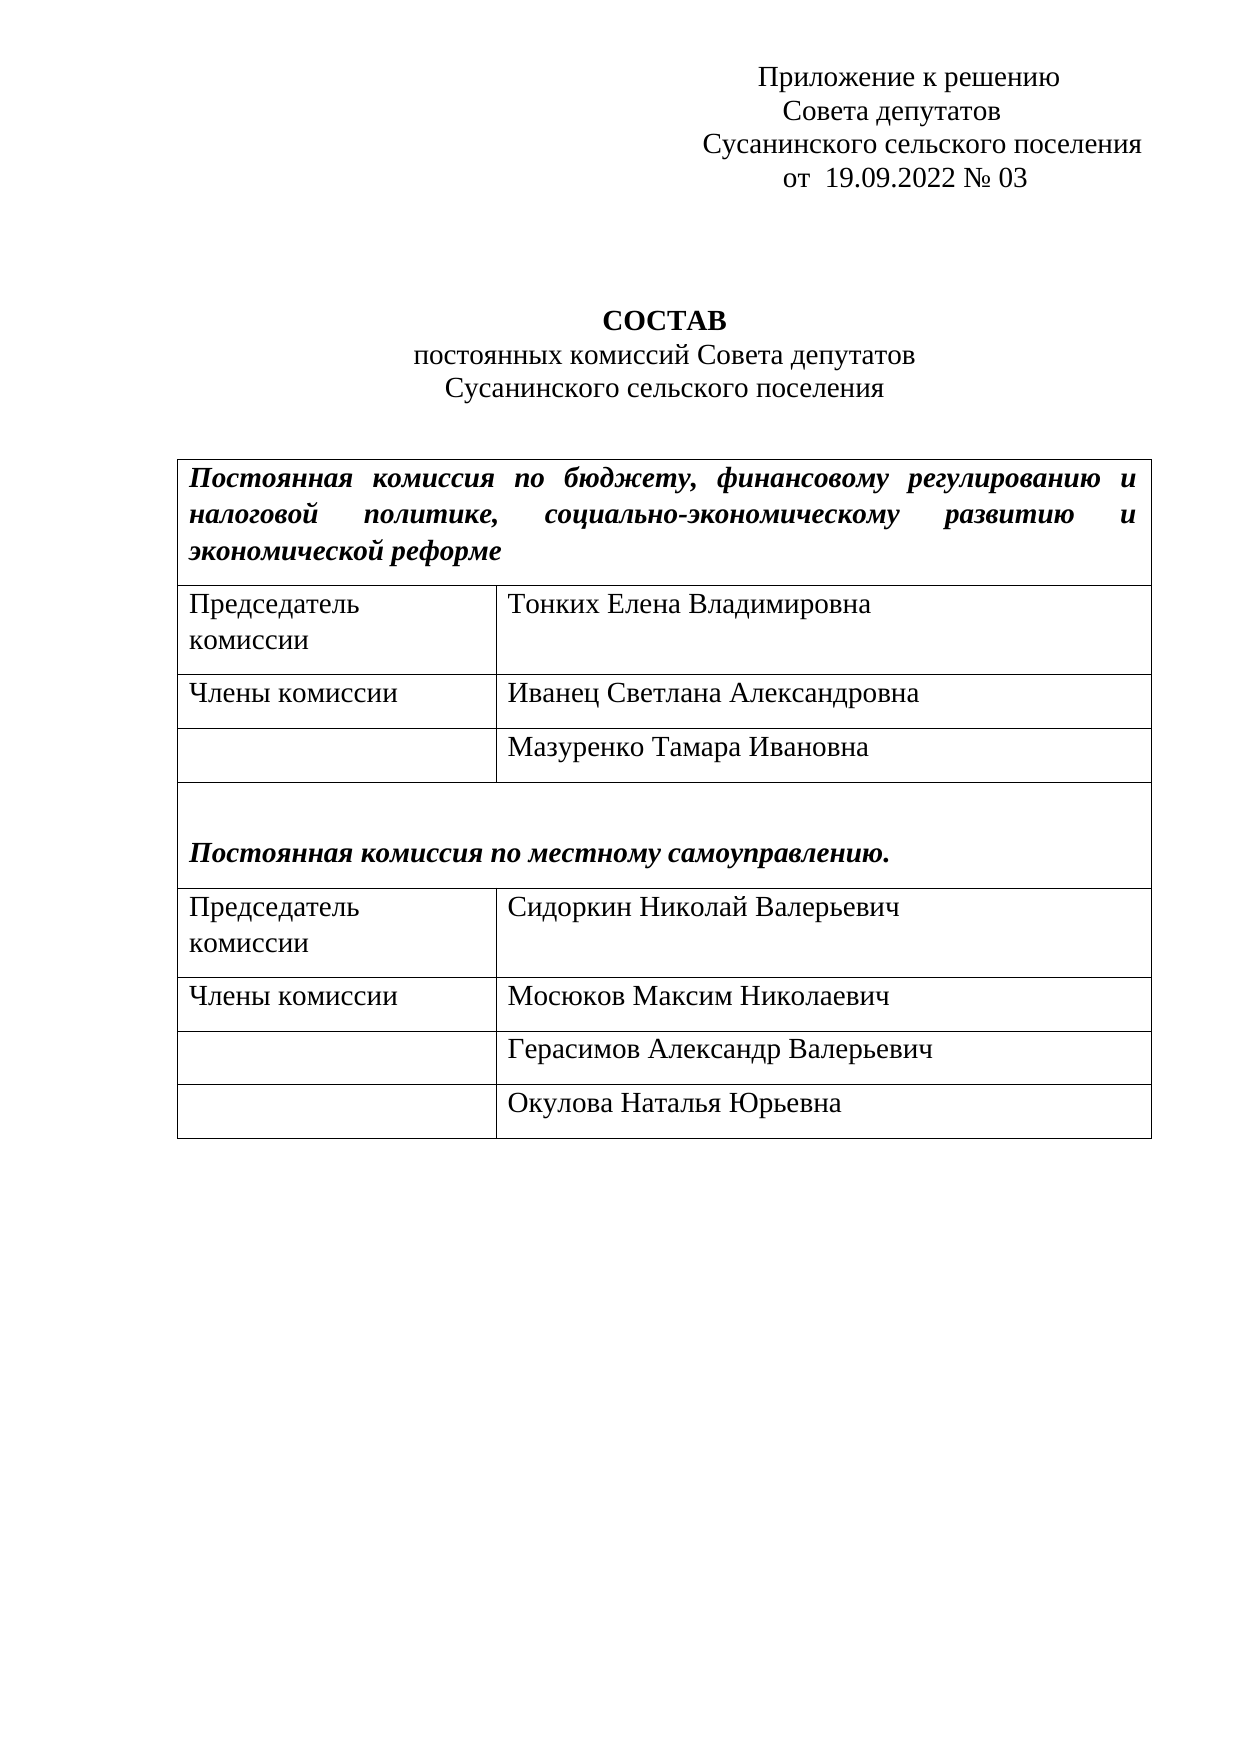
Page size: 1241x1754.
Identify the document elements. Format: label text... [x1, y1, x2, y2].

table_cell [178, 1085, 496, 1138]
text Сусанинского сельского поселения [177, 126, 1152, 160]
text СОСТАВ [177, 303, 1152, 337]
table_cell Члены комиссии [178, 978, 496, 1031]
table_cell [178, 729, 496, 782]
text Сусанинского сельского поселения [177, 371, 1152, 404]
table_cell Мосюков Максим Николаевич [497, 978, 1151, 1031]
table_cell Окулова Наталья Юрьевна [497, 1085, 1151, 1138]
table_cell Председатель комиссии [178, 889, 496, 977]
table_cell Члены комиссии [178, 675, 496, 728]
table_cell Сидоркин Николай Валерьевич [497, 889, 1151, 977]
text Совета депутатов [177, 93, 1152, 126]
table_cell [178, 1032, 496, 1084]
table_cell Председатель комиссии [178, 586, 496, 674]
table_cell Тонких Елена Владимировна [497, 586, 1151, 674]
text постоянных комиссий Совета депутатов [177, 337, 1152, 371]
table_header Постоянная комиссия по бюджету, финансовому регулированию и налоговой политике, социально-экономическому развитию и экономической реформе [178, 460, 1151, 585]
table_cell Иванец Светлана Александровна [497, 675, 1151, 728]
table_cell Постоянная комиссия по местному самоуправлению. [178, 783, 1151, 888]
table_cell Мазуренко Тамара Ивановна [497, 729, 1151, 782]
text Приложение к решению [177, 59, 1152, 93]
table_cell Герасимов Александр Валерьевич [497, 1032, 1151, 1084]
text от 19.09.2022 № 03 [177, 160, 1152, 193]
